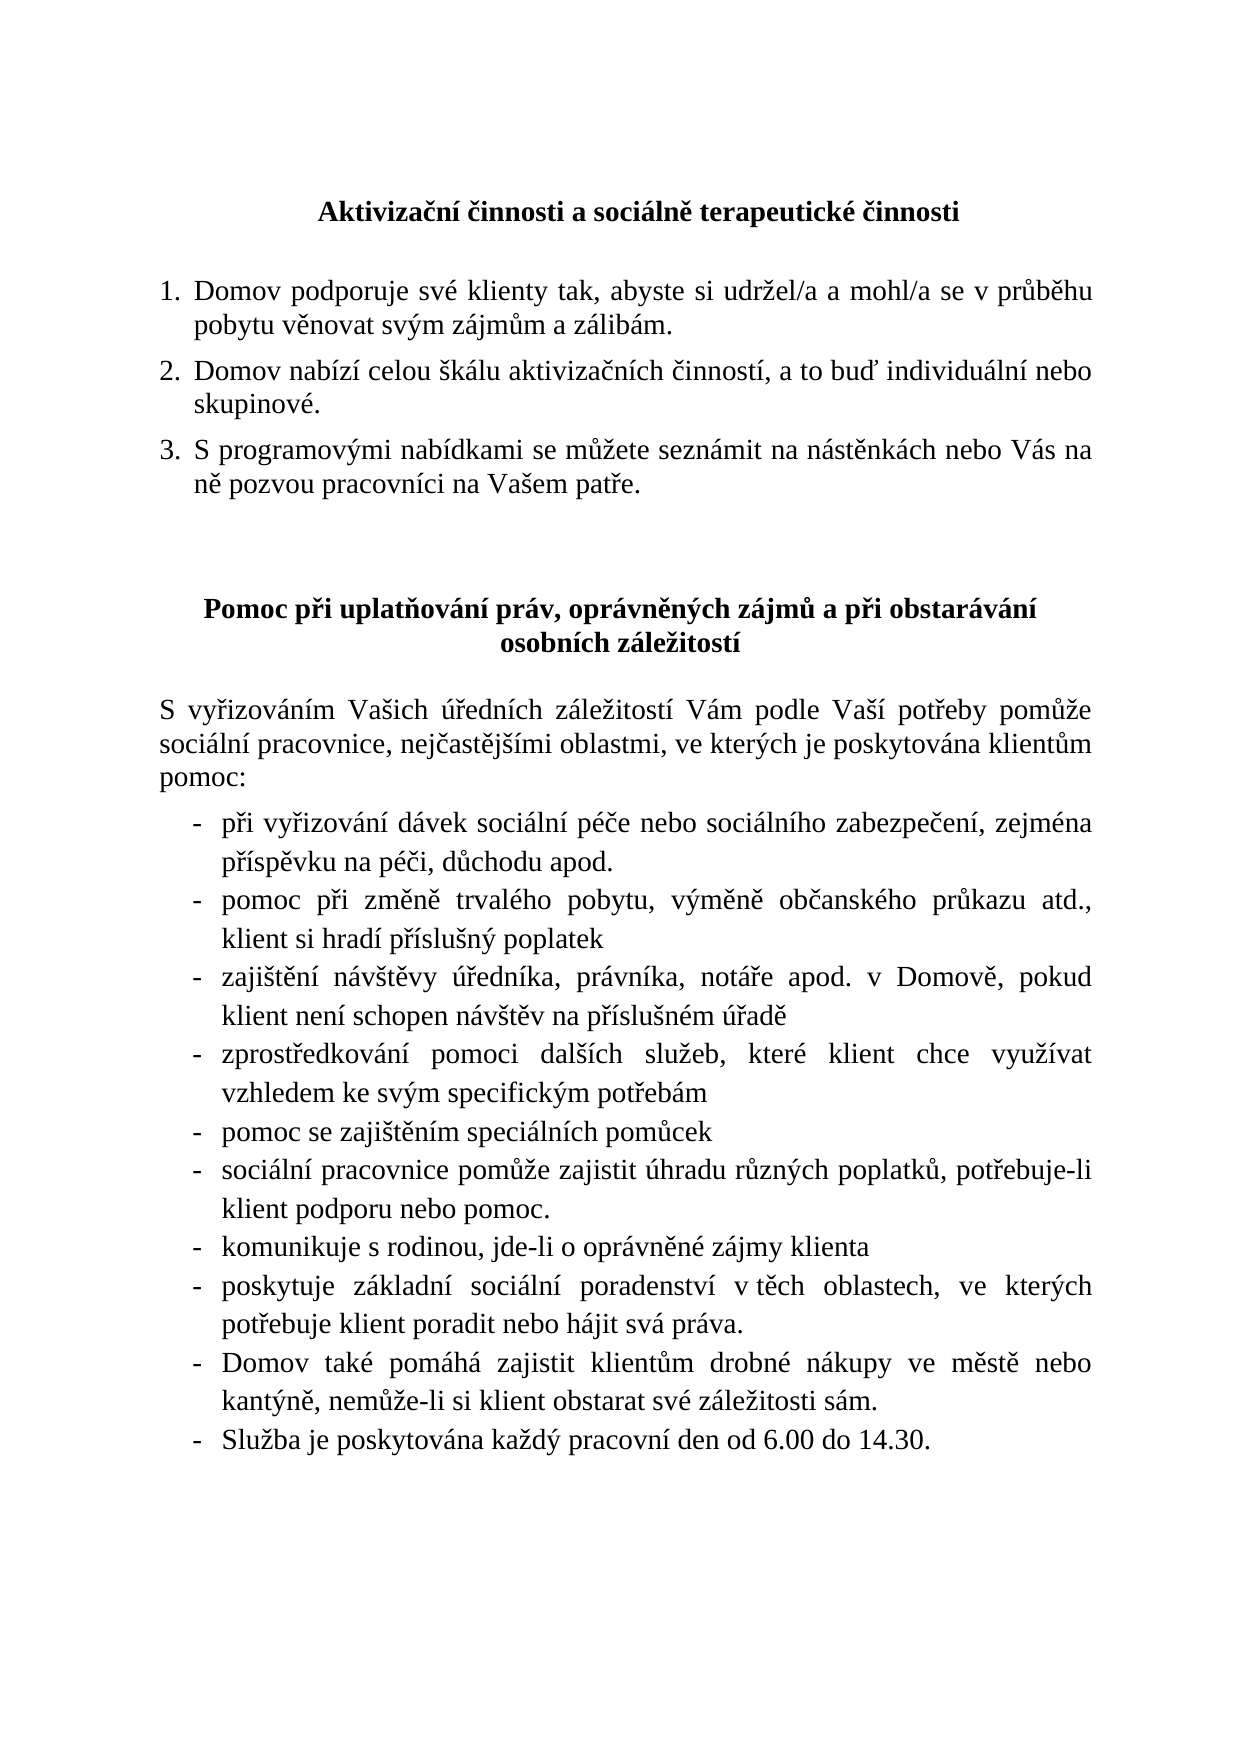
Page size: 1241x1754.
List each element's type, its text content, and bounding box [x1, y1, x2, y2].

list Služba je poskytována každý pracovní den od 6.00 do 14.30. [192, 1422, 1093, 1456]
list Domov nabízí celou škálu aktivizačních činností, a to buď individuální nebo skupinové. [159, 353, 1093, 420]
list Domov podporuje své klienty tak, abyste si udržel/a a mohl/a se v průběhu pobytu věnovat svým zájmům a zálibám. [159, 273, 1093, 340]
list pomoc se zajištěním speciálních pomůcek [192, 1114, 1093, 1147]
list Domov také pomáhá zajistit klientům drobné nákupy ve městě nebo kantýně, nemůže-li si klient obstarat své záležitosti sám. [192, 1345, 1093, 1417]
text Aktivizační činnosti a sociálně terapeutické činnosti [185, 194, 1093, 227]
text S vyřizováním Vašich úředních záležitostí Vám podle Vaší potřeby pomůže sociální pracovnice, nejčastějšími oblastmi, ve kterých je poskytována klientům pomoc: [159, 692, 1093, 793]
list sociální pracovnice pomůže zajistit úhradu různých poplatků, potřebuje-li klient podporu nebo pomoc. [192, 1152, 1093, 1224]
list pomoc při změně trvalého pobytu, výměně občanského průkazu atd., klient si hradí příslušný poplatek [192, 882, 1093, 954]
list zprostředkování pomoci dalších služeb, které klient chce využívat vzhledem ke svým specifickým potřebám [192, 1037, 1093, 1109]
list zajištění návštěvy úředníka, právníka, notáře apod. v Domově, pokud klient není schopen návštěv na příslušném úřadě [192, 959, 1093, 1032]
list při vyřizování dávek sociální péče nebo sociálního zabezpečení, zejména příspěvku na péči, důchodu apod. [192, 805, 1093, 877]
list komunikuje s rodinou, jde-li o oprávněné zájmy klienta [192, 1229, 1093, 1263]
text Pomoc při uplatňování práv, oprávněných zájmů a při obstarávání osobních záležitostí [148, 592, 1093, 659]
list poskytuje základní sociální poradenství v těch oblastech, ve kterých potřebuje klient poradit nebo hájit svá práva. [192, 1268, 1093, 1340]
list S programovými nabídkami se můžete seznámit na nástěnkách nebo Vás na ně pozvou pracovníci na Vašem patře. [159, 432, 1093, 499]
